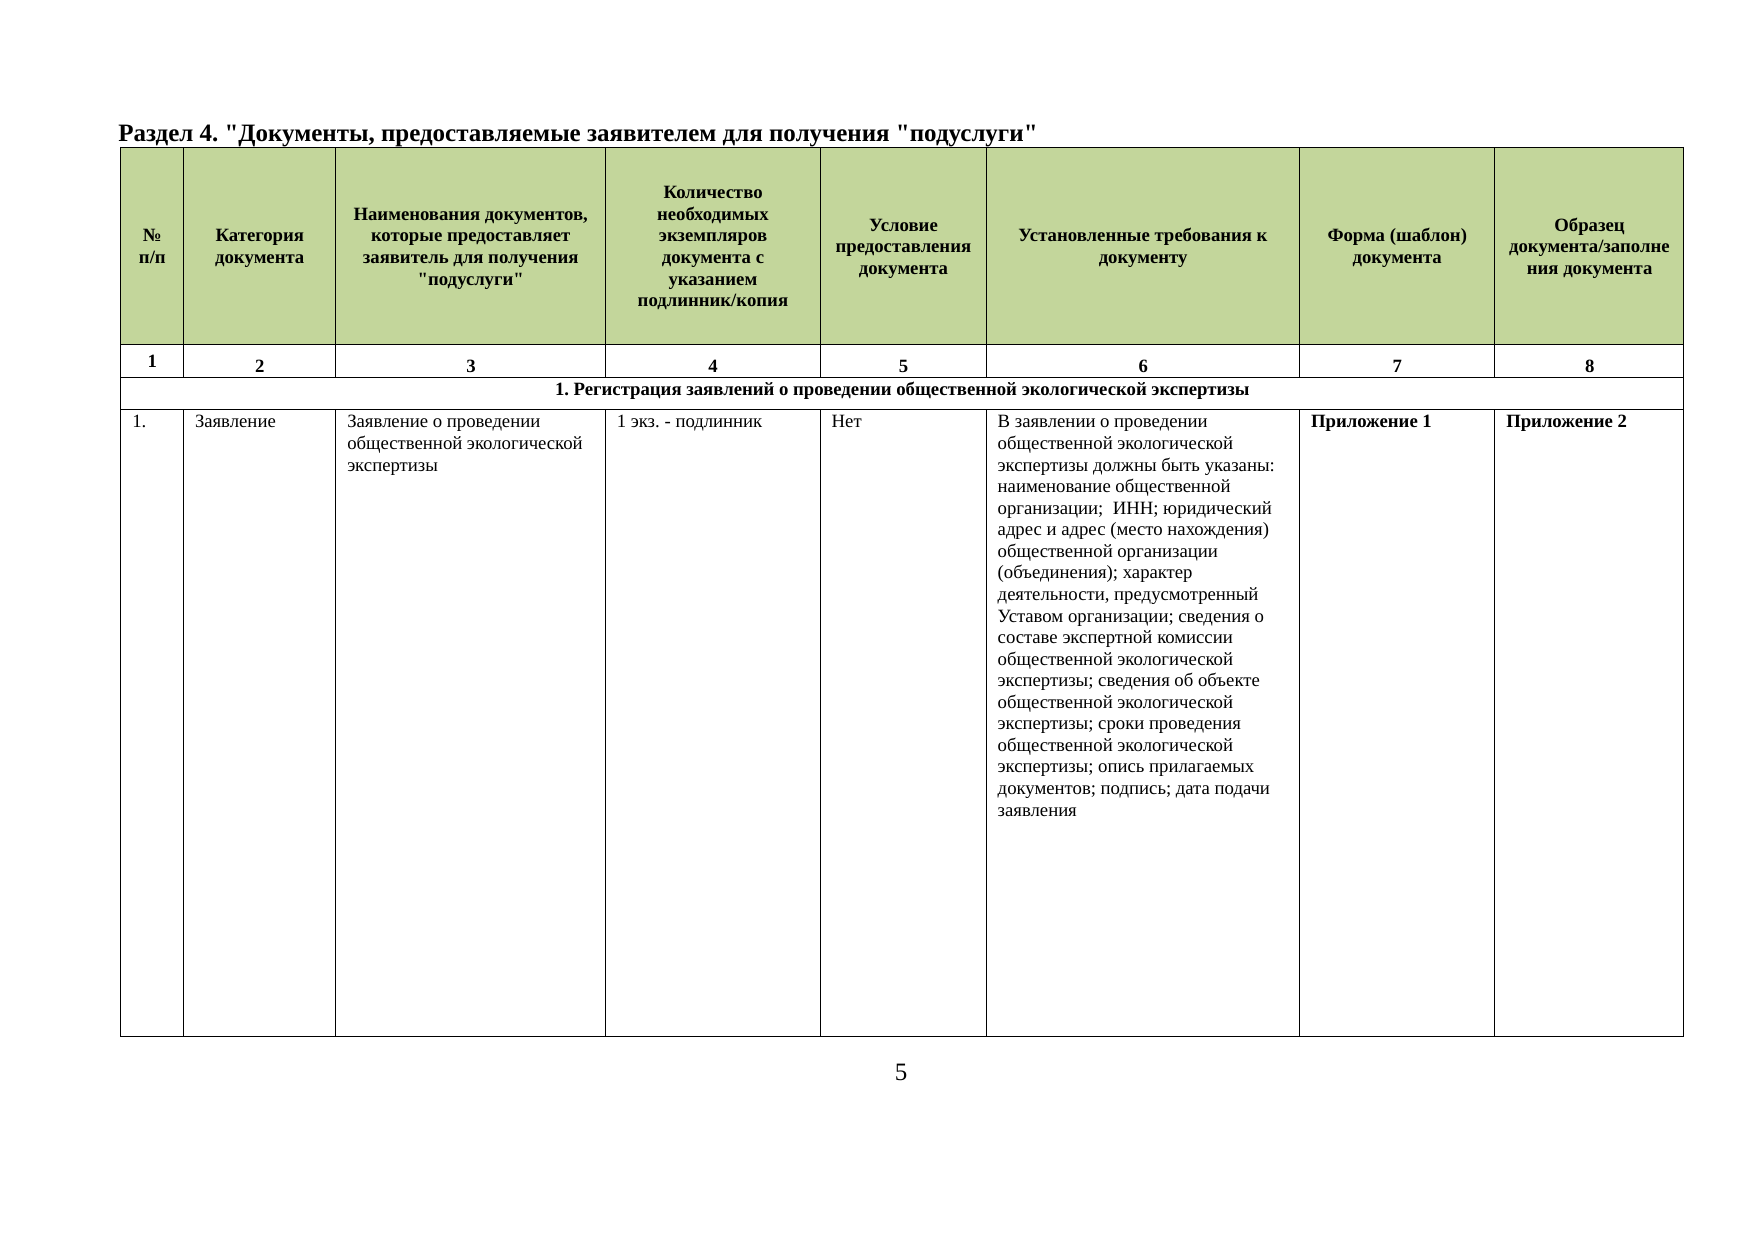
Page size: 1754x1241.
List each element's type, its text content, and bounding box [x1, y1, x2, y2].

table_cell 5 [821, 345, 986, 377]
table_header Условие предоставления документа [821, 148, 986, 344]
table_cell Приложение 2 [1495, 410, 1683, 1036]
table_cell 1 экз. - подлинник [606, 410, 820, 1036]
table_cell 4 [606, 345, 820, 377]
table_header № п/п [121, 148, 183, 344]
table_cell В заявлении о проведении общественной экологической экспертизы должны быть указаны: наименование общественной организации; ИНН; юридический адрес и адрес (место нахождения) общественной организации (объединения); характер деятельности, предусмотренный Уставом организации; сведения о составе экспертной комиссии общественной экологической экспертизы; сведения об объекте общественной экологической экспертизы; сроки проведения общественной экологической экспертизы; опись прилагаемых документов; подпись; дата подачи заявления [987, 410, 1299, 1036]
table_cell Заявление [184, 410, 335, 1036]
table_cell Заявление о проведении общественной экологической экспертизы [336, 410, 605, 1036]
table_cell 1. [121, 410, 183, 1036]
table_cell 7 [1300, 345, 1494, 377]
table_header Форма (шаблон) документа [1300, 148, 1494, 344]
table_cell 3 [336, 345, 605, 377]
table_cell 2 [184, 345, 335, 377]
table_header Наименования документов, которые предоставляет заявитель для получения "подуслуги" [336, 148, 605, 344]
table_header Количество необходимых экземпляров документа с указанием подлинник/копия [606, 148, 820, 344]
table_cell Приложение 1 [1300, 410, 1494, 1036]
table_cell 1 [121, 345, 183, 377]
table_cell 6 [987, 345, 1299, 377]
text Раздел 4. "Документы, предоставляемые заявителем для получения "подуслуги" [118, 118, 1683, 147]
table_cell 8 [1495, 345, 1683, 377]
table_header Категория документа [184, 148, 335, 344]
table_cell 1. Регистрация заявлений о проведении общественной экологической экспертизы [121, 378, 1683, 409]
table_cell Нет [821, 410, 986, 1036]
table_header Образец документа/заполнения документа [1495, 148, 1683, 344]
table_header Установленные требования к документу [987, 148, 1299, 344]
